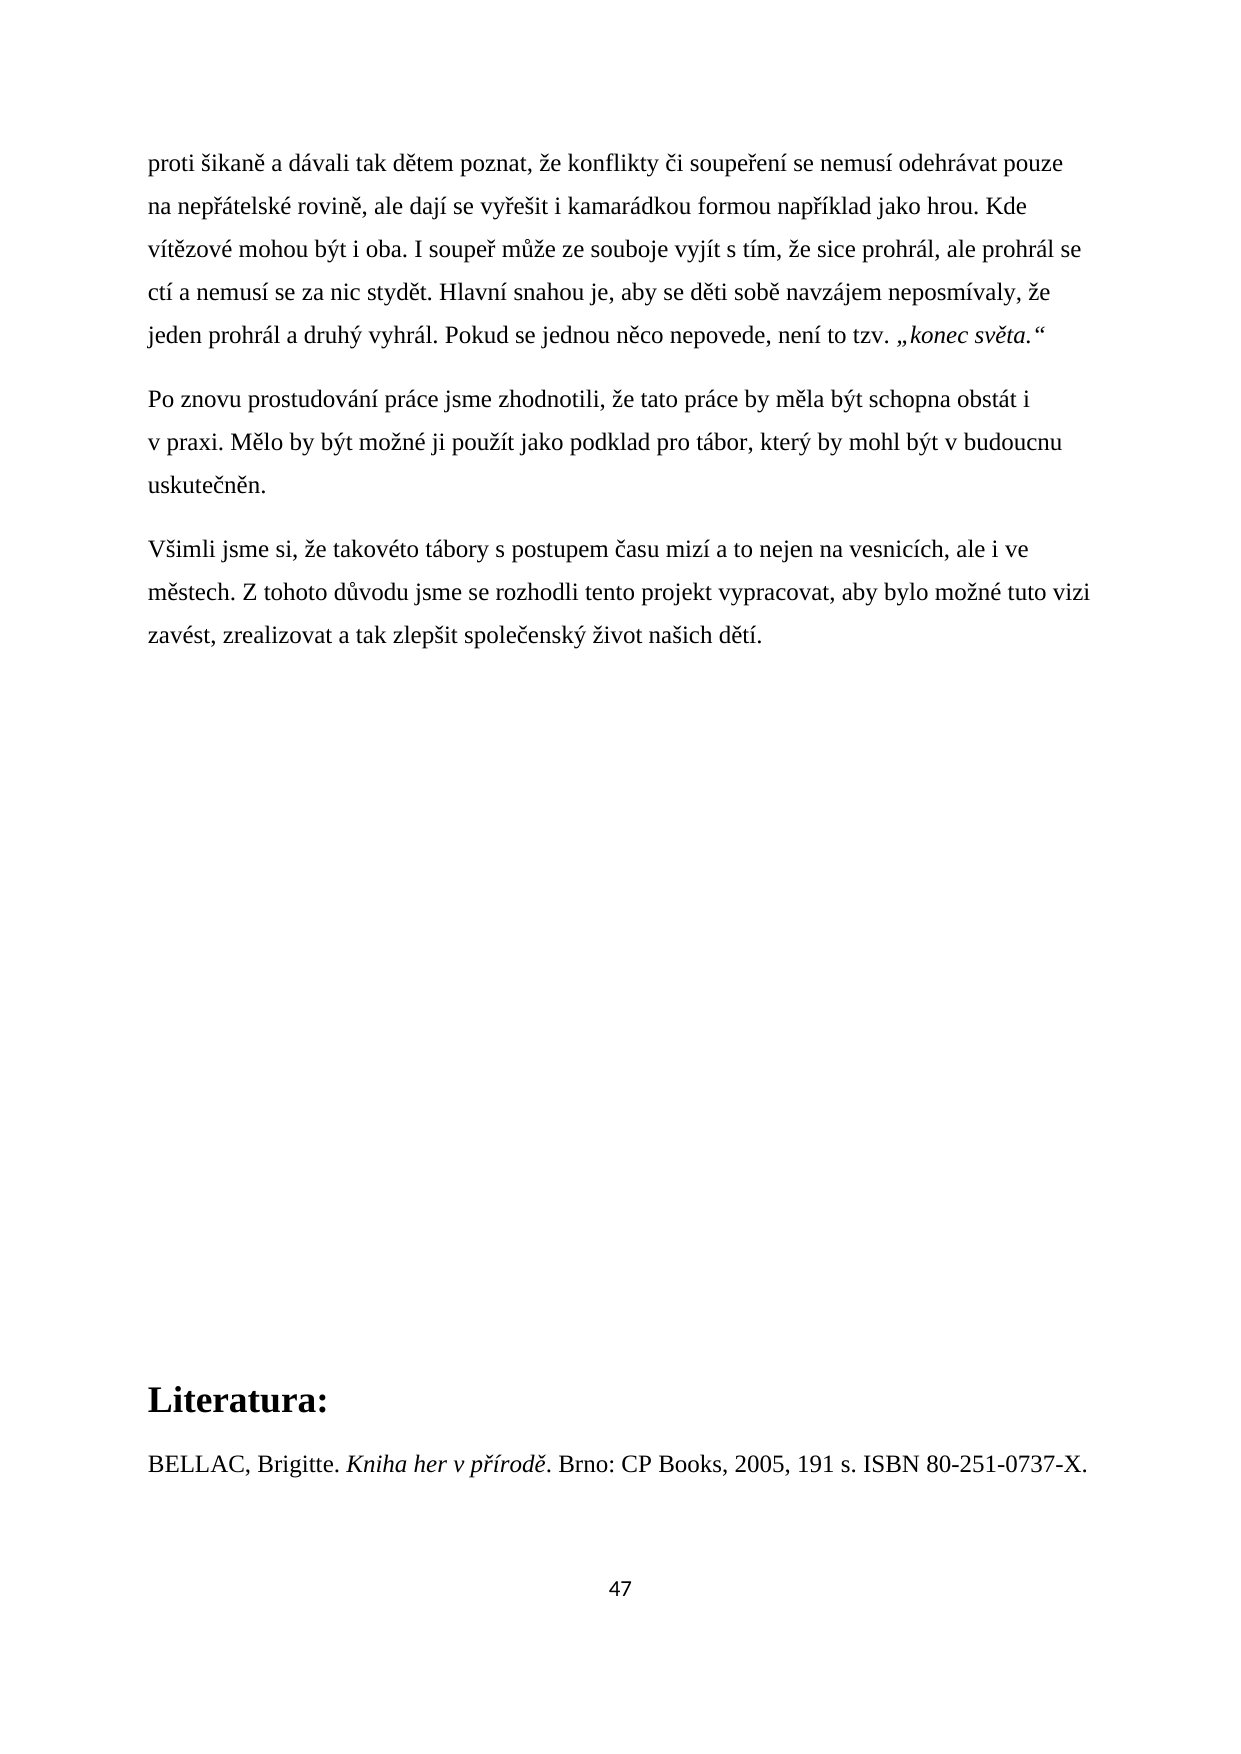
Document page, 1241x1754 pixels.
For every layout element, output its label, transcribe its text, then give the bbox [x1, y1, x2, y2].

subtitle Literatura: [148, 1378, 1093, 1421]
text Všimli jsme si, že takovéto tábory s postupem času mizí a to nejen na vesnicích, ale i ve městech. Z tohoto důvodu jsme se rozhodli tento projekt vypracovat, aby bylo možné tuto vizi zavést, zrealizovat a tak zlepšit společenský život našich dětí. [148, 534, 1093, 649]
text Po znovu prostudování práce jsme zhodnotili, že tato práce by měla být schopna obstát i v praxi. Mělo by být možné ji použít jako podklad pro tábor, který by mohl být v budoucnu uskutečněn. [148, 384, 1093, 499]
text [148, 148, 1093, 349]
text BELLAC, Brigitte. Kniha her v přírodě. Brno: CP Books, 2005, 191 s. ISBN 80-251-0737-X. [148, 1449, 1093, 1478]
